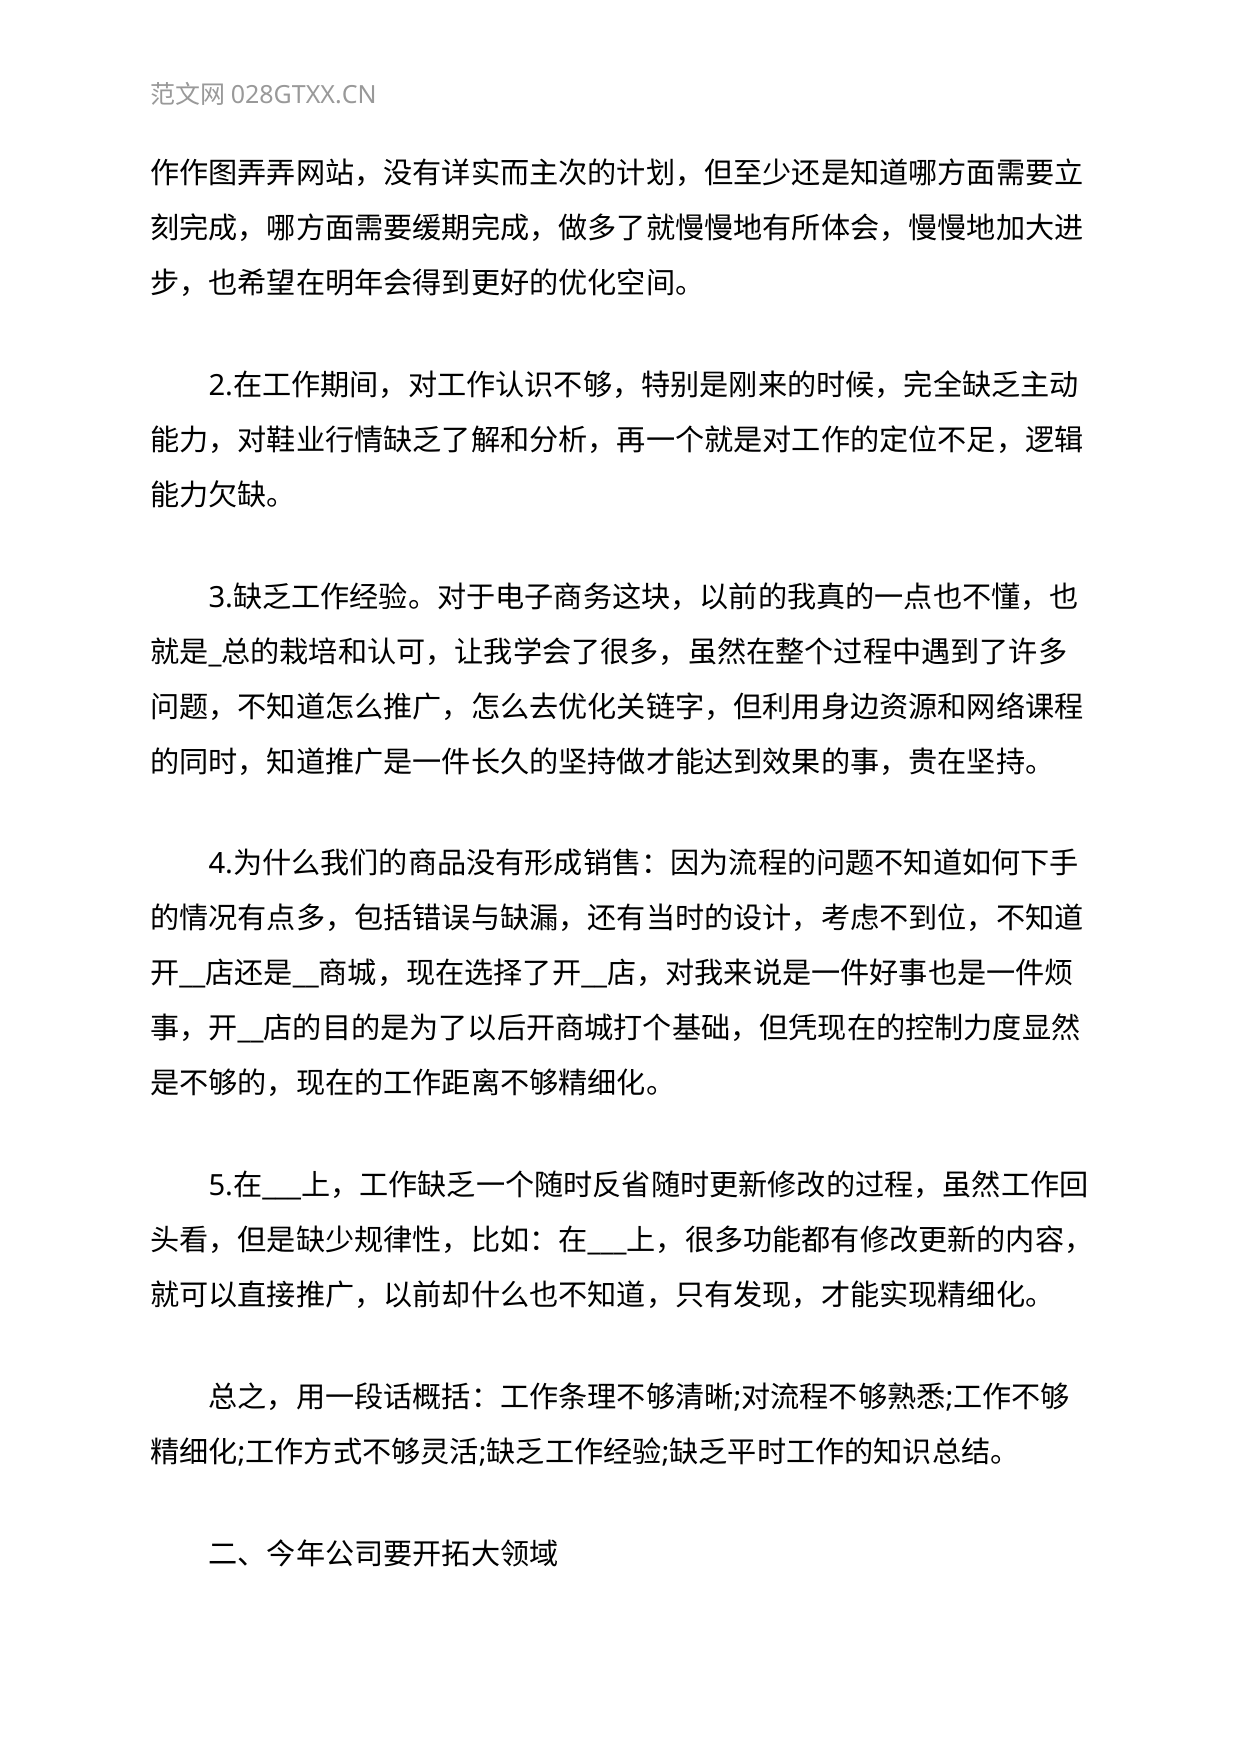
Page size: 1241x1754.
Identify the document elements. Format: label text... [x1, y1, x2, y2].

text 总之，用一段话概括：工作条理不够清晰;对流程不够熟悉;工作不够精细化;工作方式不够灵活;缺乏工作经验;缺乏平时工作的知识总结。 [150, 1373, 1090, 1471]
text 2.在工作期间，对工作认识不够，特别是刚来的时候，完全缺乏主动能力，对鞋业行情缺乏了解和分析，再一个就是对工作的定位不足，逻辑能力欠缺。 [150, 362, 1090, 514]
text 5.在___上，工作缺乏一个随时反省随时更新修改的过程，虽然工作回头看，但是缺少规律性，比如：在___上，很多功能都有修改更新的内容，就可以直接推广，以前却什么也不知道，只有发现，才能实现精细化。 [150, 1162, 1090, 1314]
text 3.缺乏工作经验。对于电子商务这块，以前的我真的一点也不懂，也就是_总的栽培和认可，让我学会了很多，虽然在整个过程中遇到了许多问题，不知道怎么推广，怎么去优化关链字，但利用身边资源和网络课程的同时，知道推广是一件长久的坚持做才能达到效果的事，贵在坚持。 [150, 573, 1090, 780]
text 4.为什么我们的商品没有形成销售：因为流程的问题不知道如何下手的情况有点多，包括错误与缺漏，还有当时的设计，考虑不到位，不知道开__店还是__商城，现在选择了开__店，对我来说是一件好事也是一件烦事，开__店的目的是为了以后开商城打个基础，但凭现在的控制力度显然是不够的，现在的工作距离不够精细化。 [150, 840, 1090, 1102]
text 二、今年公司要开拓大领域 [150, 1530, 1090, 1573]
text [150, 150, 1090, 302]
